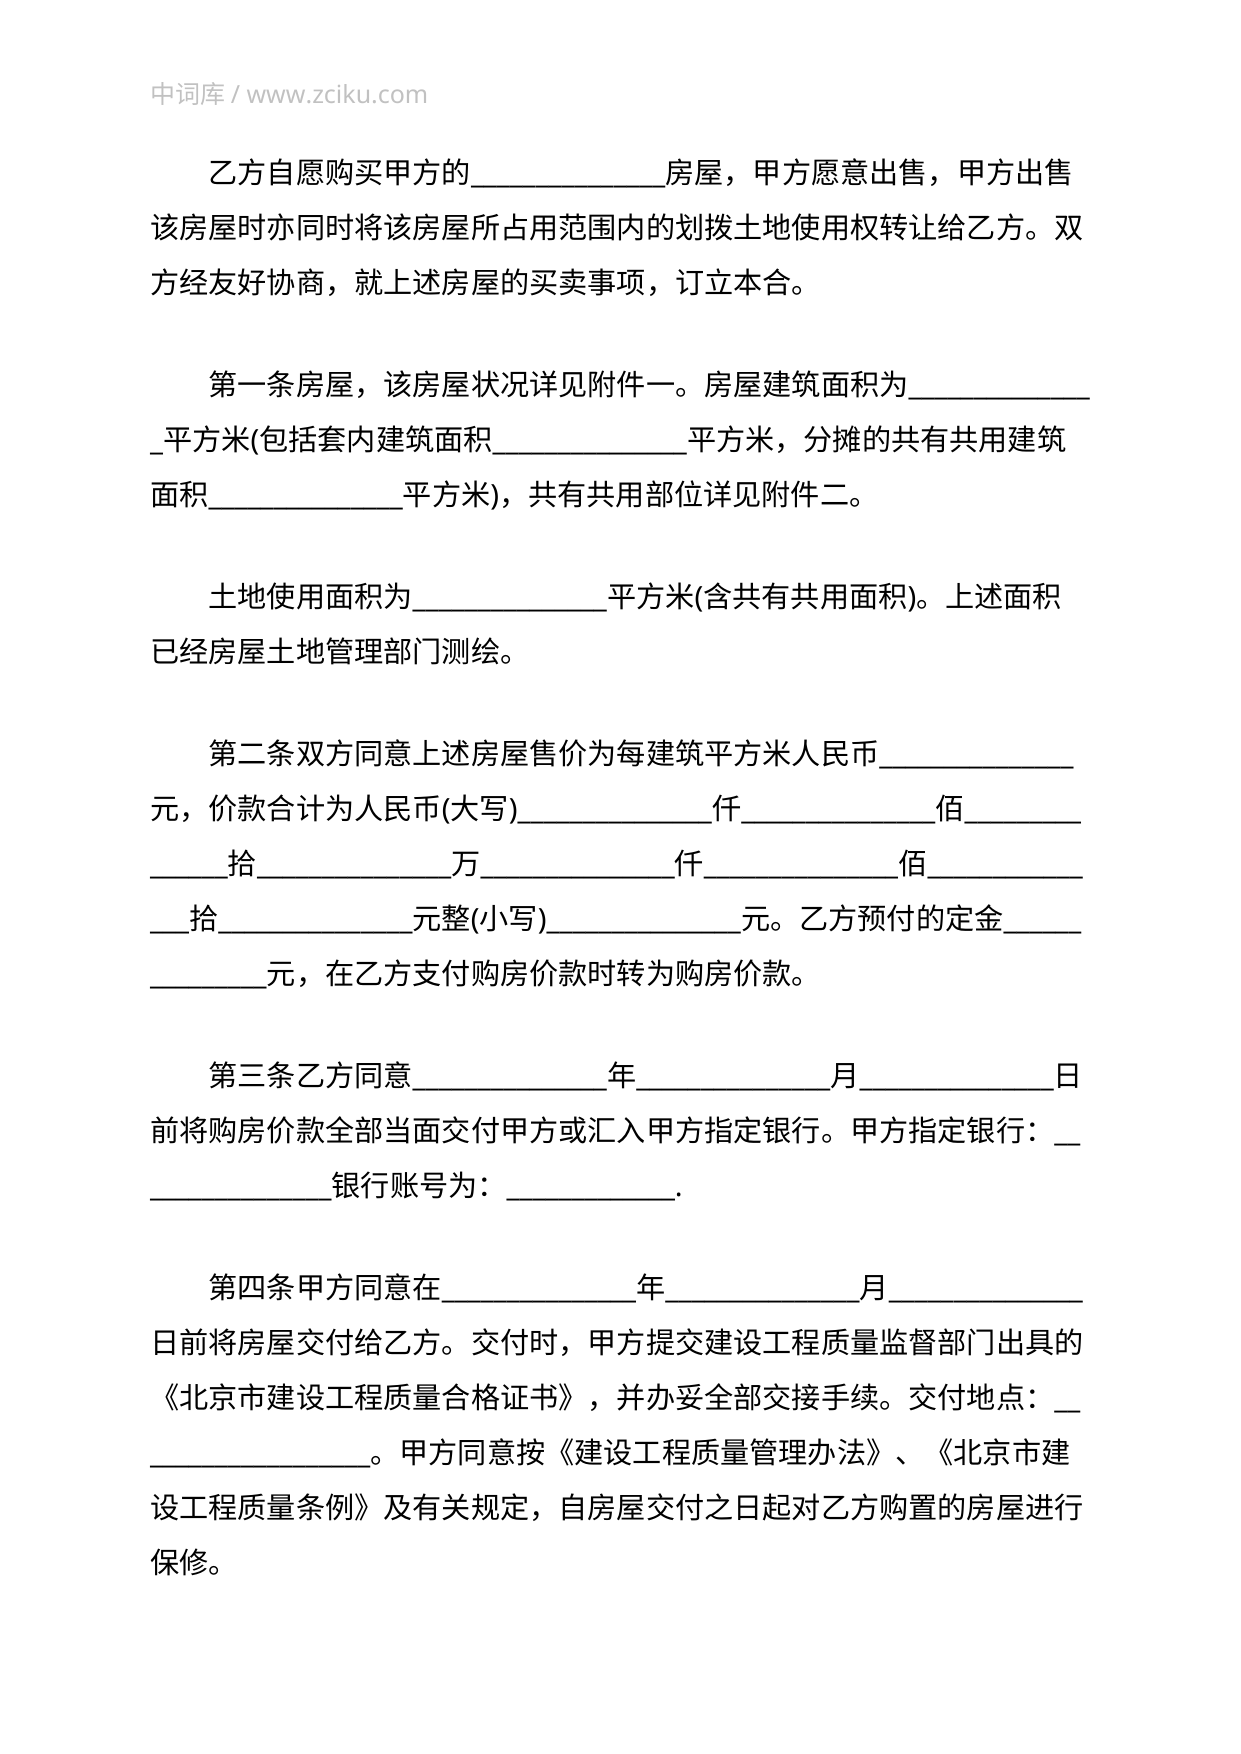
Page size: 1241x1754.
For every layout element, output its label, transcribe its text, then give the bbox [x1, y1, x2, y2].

text 第四条甲方同意在_______________年_______________月_______________日前将房屋交付给乙方。交付时，甲方提交建设工程质量监督部门出具的《北京市建设工程质量合格证书》，并办妥全部交接手续。交付地点：___________________。甲方同意按《建设工程质量管理办法》、《北京市建设工程质量条例》及有关规定，自房屋交付之日起对乙方购置的房屋进行保修。 [150, 1264, 1090, 1581]
text 第一条房屋，该房屋状况详见附件一。房屋建筑面积为_______________平方米(包括套内建筑面积_______________平方米，分摊的共有共用建筑面积_______________平方米)，共有共用部位详见附件二。 [150, 362, 1090, 514]
text 第二条双方同意上述房屋售价为每建筑平方米人民币_______________元，价款合计为人民币(大写)_______________仟_______________佰_______________拾_______________万_______________仟_______________佰_______________拾_______________元整(小写)_______________元。乙方预付的定金_______________元，在乙方支付购房价款时转为购房价款。 [150, 730, 1090, 993]
text 第三条乙方同意_______________年_______________月_______________日前将购房价款全部当面交付甲方或汇入甲方指定银行。甲方指定银行：________________银行账号为：_____________. [150, 1052, 1090, 1205]
text 土地使用面积为_______________平方米(含共有共用面积)。上述面积已经房屋土地管理部门测绘。 [150, 574, 1090, 671]
text 乙方自愿购买甲方的_______________房屋，甲方愿意出售，甲方出售该房屋时亦同时将该房屋所占用范围内的划拨土地使用权转让给乙方。双方经友好协商，就上述房屋的买卖事项，订立本合。 [150, 150, 1090, 302]
